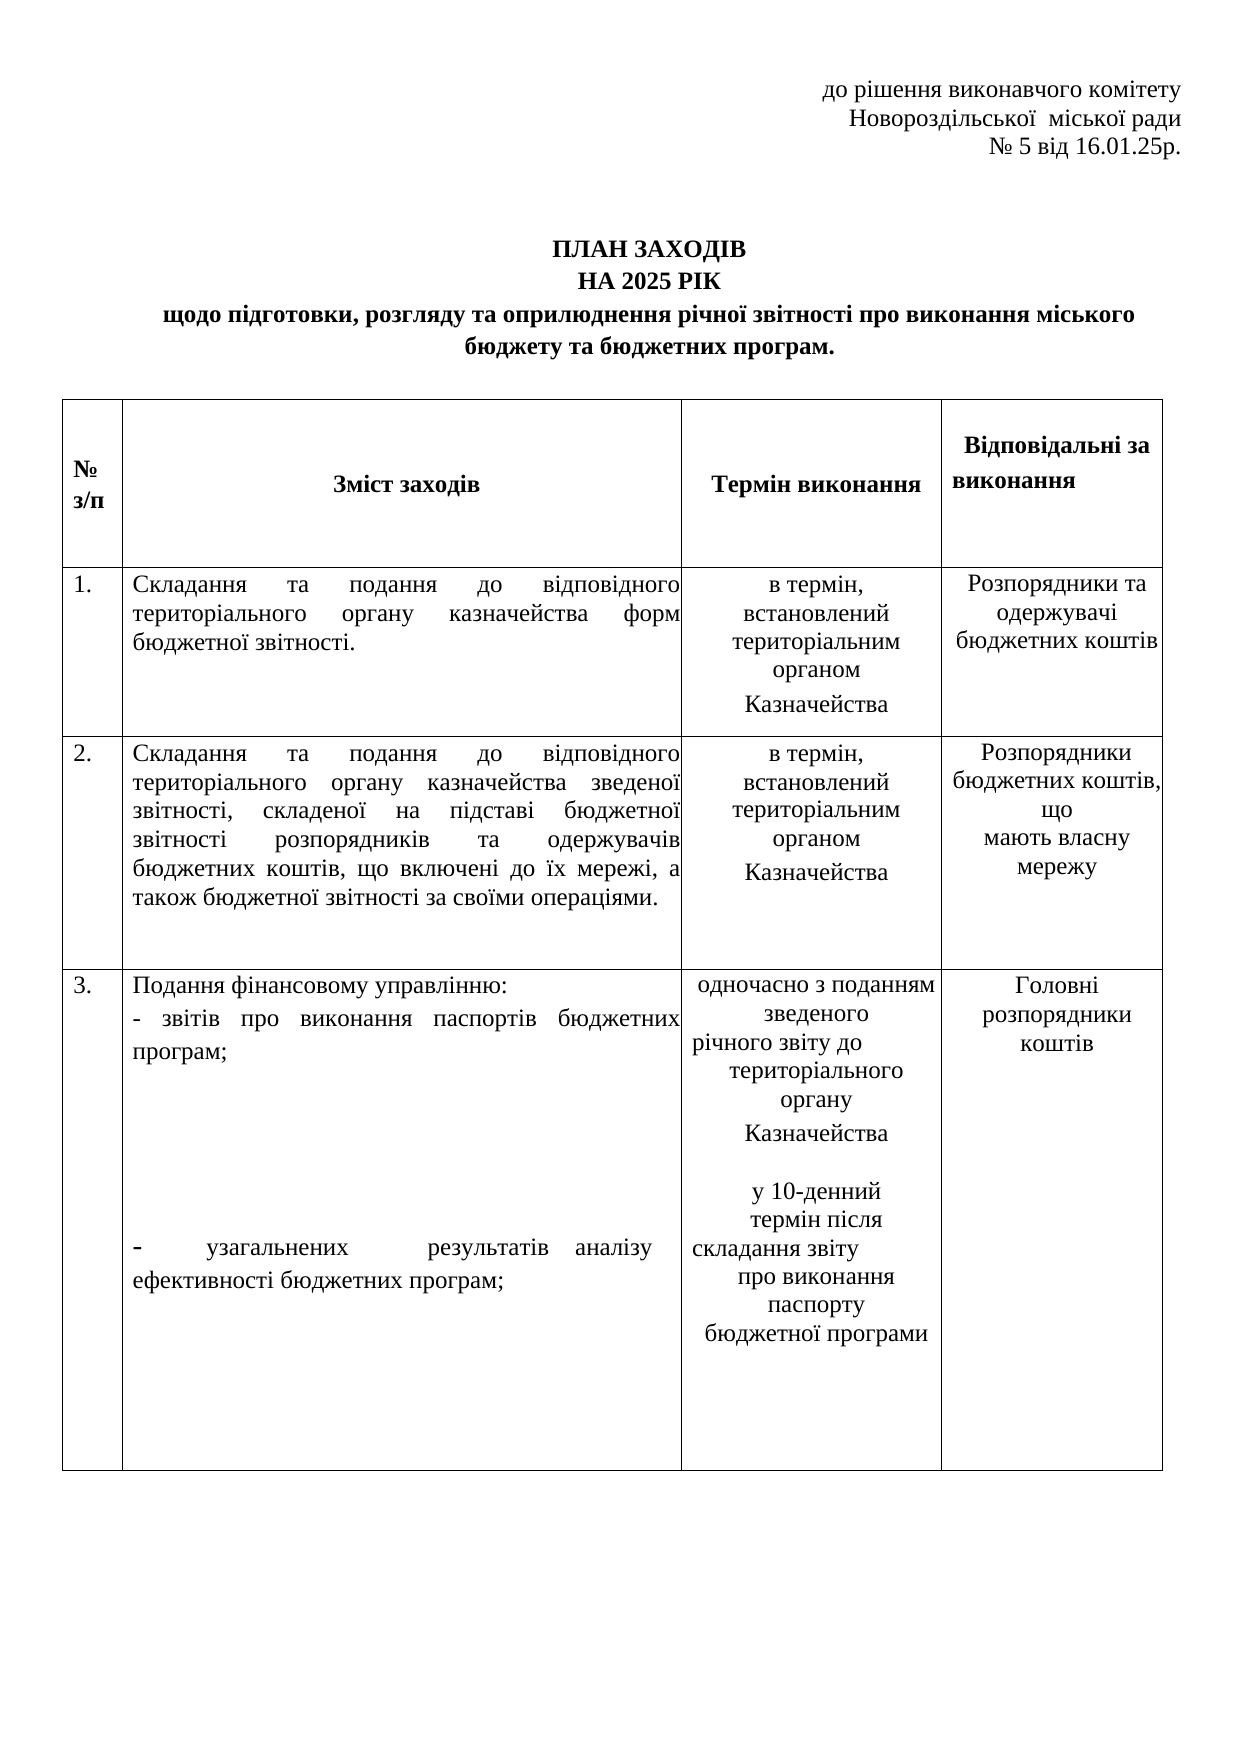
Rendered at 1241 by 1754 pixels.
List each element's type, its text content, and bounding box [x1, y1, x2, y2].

table_cell Складання та подання до відповідного територіального органу казначейства зведеної звітності, складеної на підставі бюджетної звітності розпорядників та одержувачів бюджетних коштів, що включені до їх мережі, а також бюджетної звітності за своїми операціями. [123, 737, 681, 968]
text № 5 від 16.01.25р. [118, 131, 1181, 160]
table_cell в термін, встановлений територіальним органом Казначейства [682, 568, 941, 736]
table_header Відповідальні за виконання [942, 400, 1162, 567]
table_header Термін виконання [682, 400, 941, 567]
table_cell Розпорядники бюджетних коштів, що мають власну мережу [942, 737, 1162, 968]
text щодо підготовки, розгляду та оприлюднення річної звітності про виконання міського бюджету та бюджетних програм. [117, 299, 1181, 360]
table_cell Складання та подання до відповідного територіального органу казначейства форм бюджетної звітності. [123, 568, 681, 736]
table_header Зміст заходів [123, 400, 681, 567]
table_cell Головні розпорядники коштів [942, 970, 1162, 1470]
text Новороздільської міської ради [118, 103, 1181, 131]
table_cell в термін, встановлений територіальним органом Казначейства [682, 737, 941, 968]
table_cell одночасно з поданням зведеного річного звіту до територіального органу Казначейства у 10-денний термін після складання звіту про виконання паспорту бюджетної програми [682, 970, 941, 1470]
table_cell 2. [63, 737, 122, 968]
table_cell 1. [63, 568, 122, 736]
table_header № з/п [63, 400, 122, 567]
table_cell 3. [63, 970, 122, 1470]
table_cell Розпорядники та одержувачі бюджетних коштів [942, 568, 1162, 736]
text НА 2025 РІК [117, 266, 1181, 295]
text до рішення виконавчого комітету [118, 74, 1181, 103]
table_cell Подання фінансовому управлінню: - звітів про виконання паспортів бюджетних програм; узагальнених результатів аналізу ефективності бюджетних програм; [123, 970, 681, 1470]
text ПЛАН ЗАХОДІВ [117, 234, 1181, 263]
